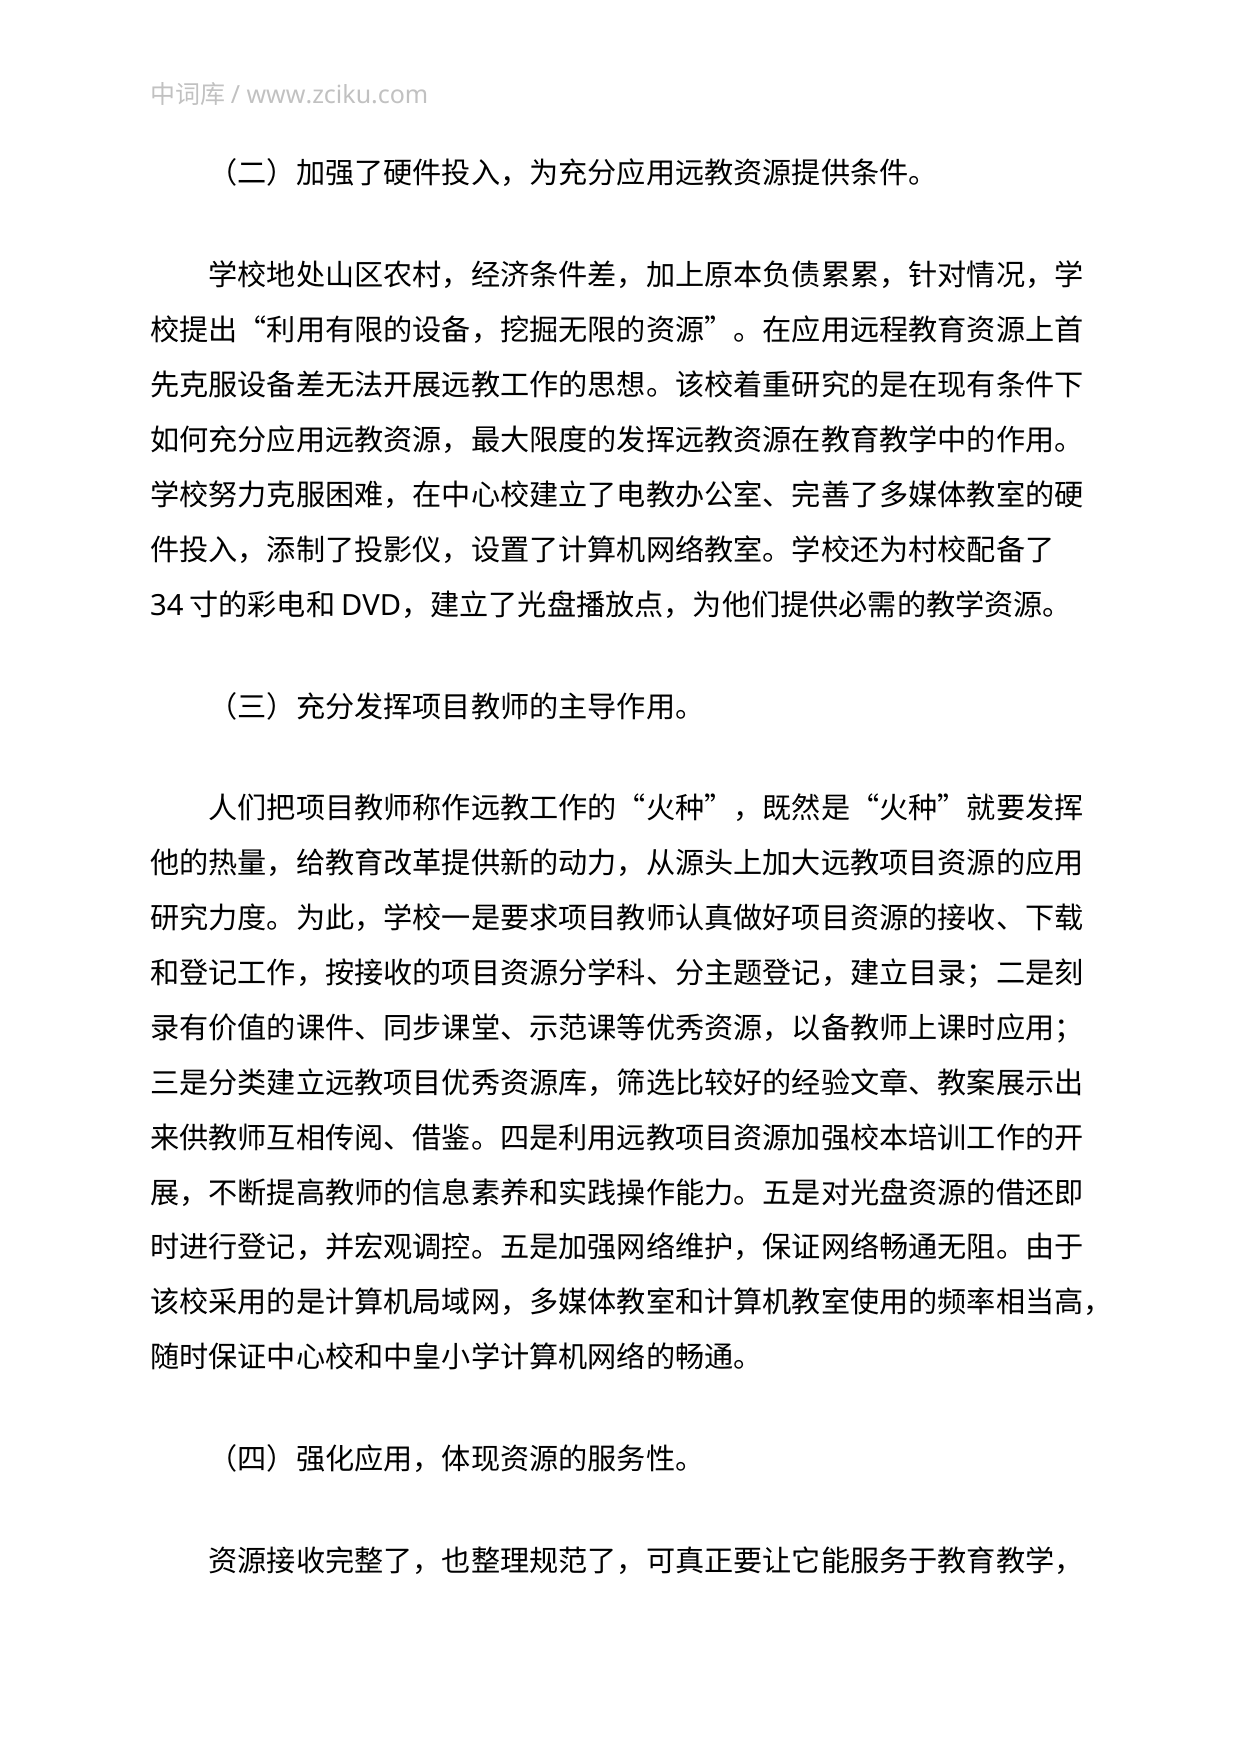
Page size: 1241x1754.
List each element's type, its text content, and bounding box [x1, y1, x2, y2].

text 学校地处山区农村，经济条件差，加上原本负债累累，针对情况，学校提出“利用有限的设备，挖掘无限的资源”。在应用远程教育资源上首先克服设备差无法开展远教工作的思想。该校着重研究的是在现有条件下如何充分应用远教资源，最大限度的发挥远教资源在教育教学中的作用。学校努力克服困难，在中心校建立了电教办公室、完善了多媒体教室的硬件投入，添制了投影仪，设置了计算机网络教室。学校还为村校配备了34寸的彩电和DVD，建立了光盘播放点，为他们提供必需的教学资源。 [150, 252, 1090, 623]
text （三）充分发挥项目教师的主导作用。 [150, 683, 1090, 725]
text （四）强化应用，体现资源的服务性。 [150, 1436, 1090, 1478]
text （二）加强了硬件投入，为充分应用远教资源提供条件。 [150, 150, 1090, 192]
text 人们把项目教师称作远教工作的“火种”，既然是“火种”就要发挥他的热量，给教育改革提供新的动力，从源头上加大远教项目资源的应用研究力度。为此，学校一是要求项目教师认真做好项目资源的接收、下载和登记工作，按接收的项目资源分学科、分主题登记，建立目录；二是刻录有价值的课件、同步课堂、示范课等优秀资源，以备教师上课时应用；三是分类建立远教项目优秀资源库，筛选比较好的经验文章、教案展示出来供教师互相传阅、借鉴。四是利用远教项目资源加强校本培训工作的开展，不断提高教师的信息素养和实践操作能力。五是对光盘资源的借还即时进行登记，并宏观调控。五是加强网络维护，保证网络畅通无阻。由于该校采用的是计算机局域网，多媒体教室和计算机教室使用的频率相当高，随时保证中心校和中皇小学计算机网络的畅通。 [150, 785, 1090, 1376]
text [150, 1537, 1090, 1580]
